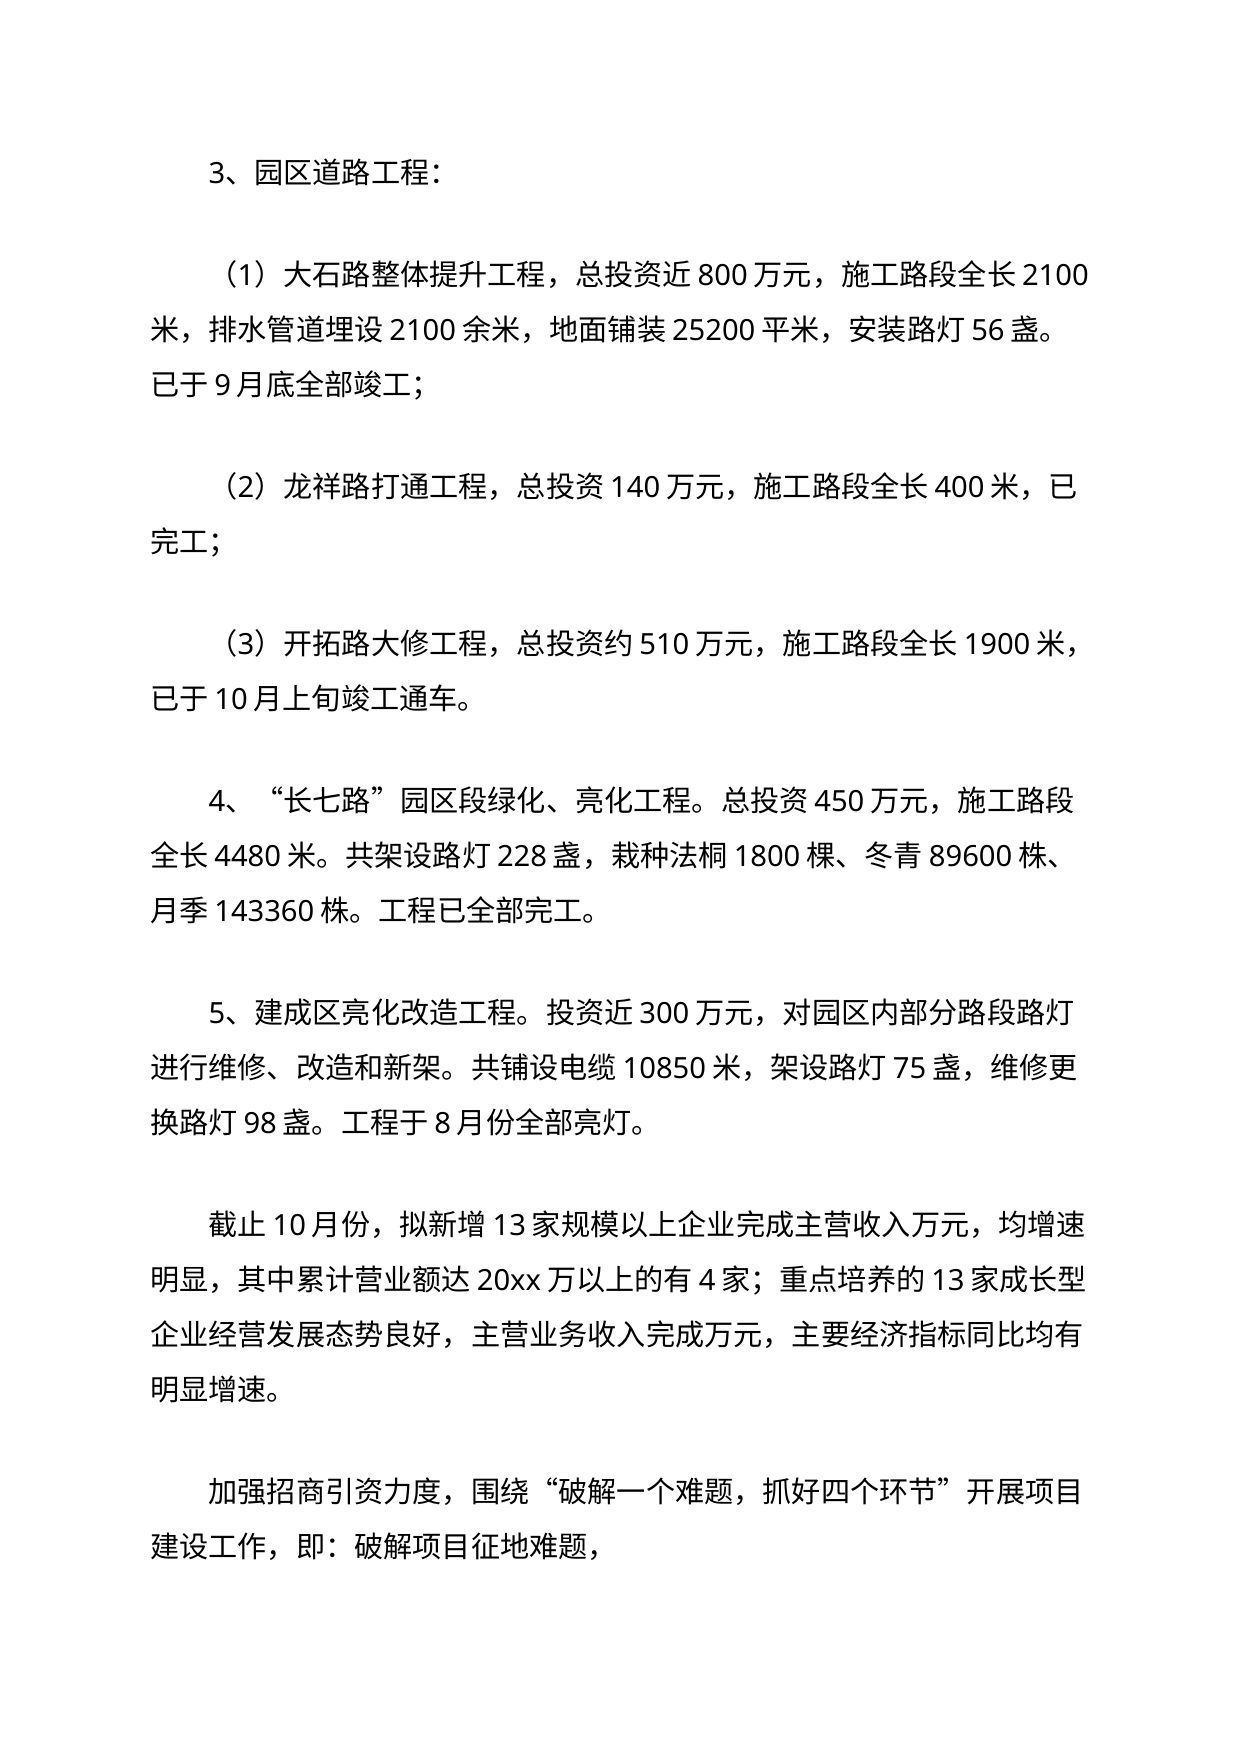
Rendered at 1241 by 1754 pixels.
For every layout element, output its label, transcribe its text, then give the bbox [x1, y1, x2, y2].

text 3、园区道路工程： [150, 150, 1090, 192]
text 5、建成区亮化改造工程。投资近300万元，对园区内部分路段路灯进行维修、改造和新架。共铺设电缆10850米，架设路灯75盏，维修更换路灯98盏。工程于8月份全部亮灯。 [150, 990, 1090, 1142]
text （1）大石路整体提升工程，总投资近800万元，施工路段全长2100米，排水管道埋设2100余米，地面铺装25200平米，安装路灯56盏。已于9月底全部竣工； [150, 252, 1090, 404]
text （2）龙祥路打通工程，总投资140万元，施工路段全长400米，已完工； [150, 464, 1090, 561]
text 4、“长七路”园区段绿化、亮化工程。总投资450万元，施工路段全长4480米。共架设路灯228盏，栽种法桐1800棵、冬青89600株、月季143360株。工程已全部完工。 [150, 778, 1090, 930]
text 加强招商引资力度，围绕“破解一个难题，抓好四个环节”开展项目建设工作，即：破解项目征地难题， [150, 1468, 1090, 1566]
text （3）开拓路大修工程，总投资约510万元，施工路段全长1900米，已于10月上旬竣工通车。 [150, 621, 1090, 718]
text 截止10月份，拟新增13家规模以上企业完成主营收入万元，均增速明显，其中累计营业额达20xx万以上的有4家；重点培养的13家成长型企业经营发展态势良好，主营业务收入完成万元，主要经济指标同比均有明显增速。 [150, 1202, 1090, 1409]
